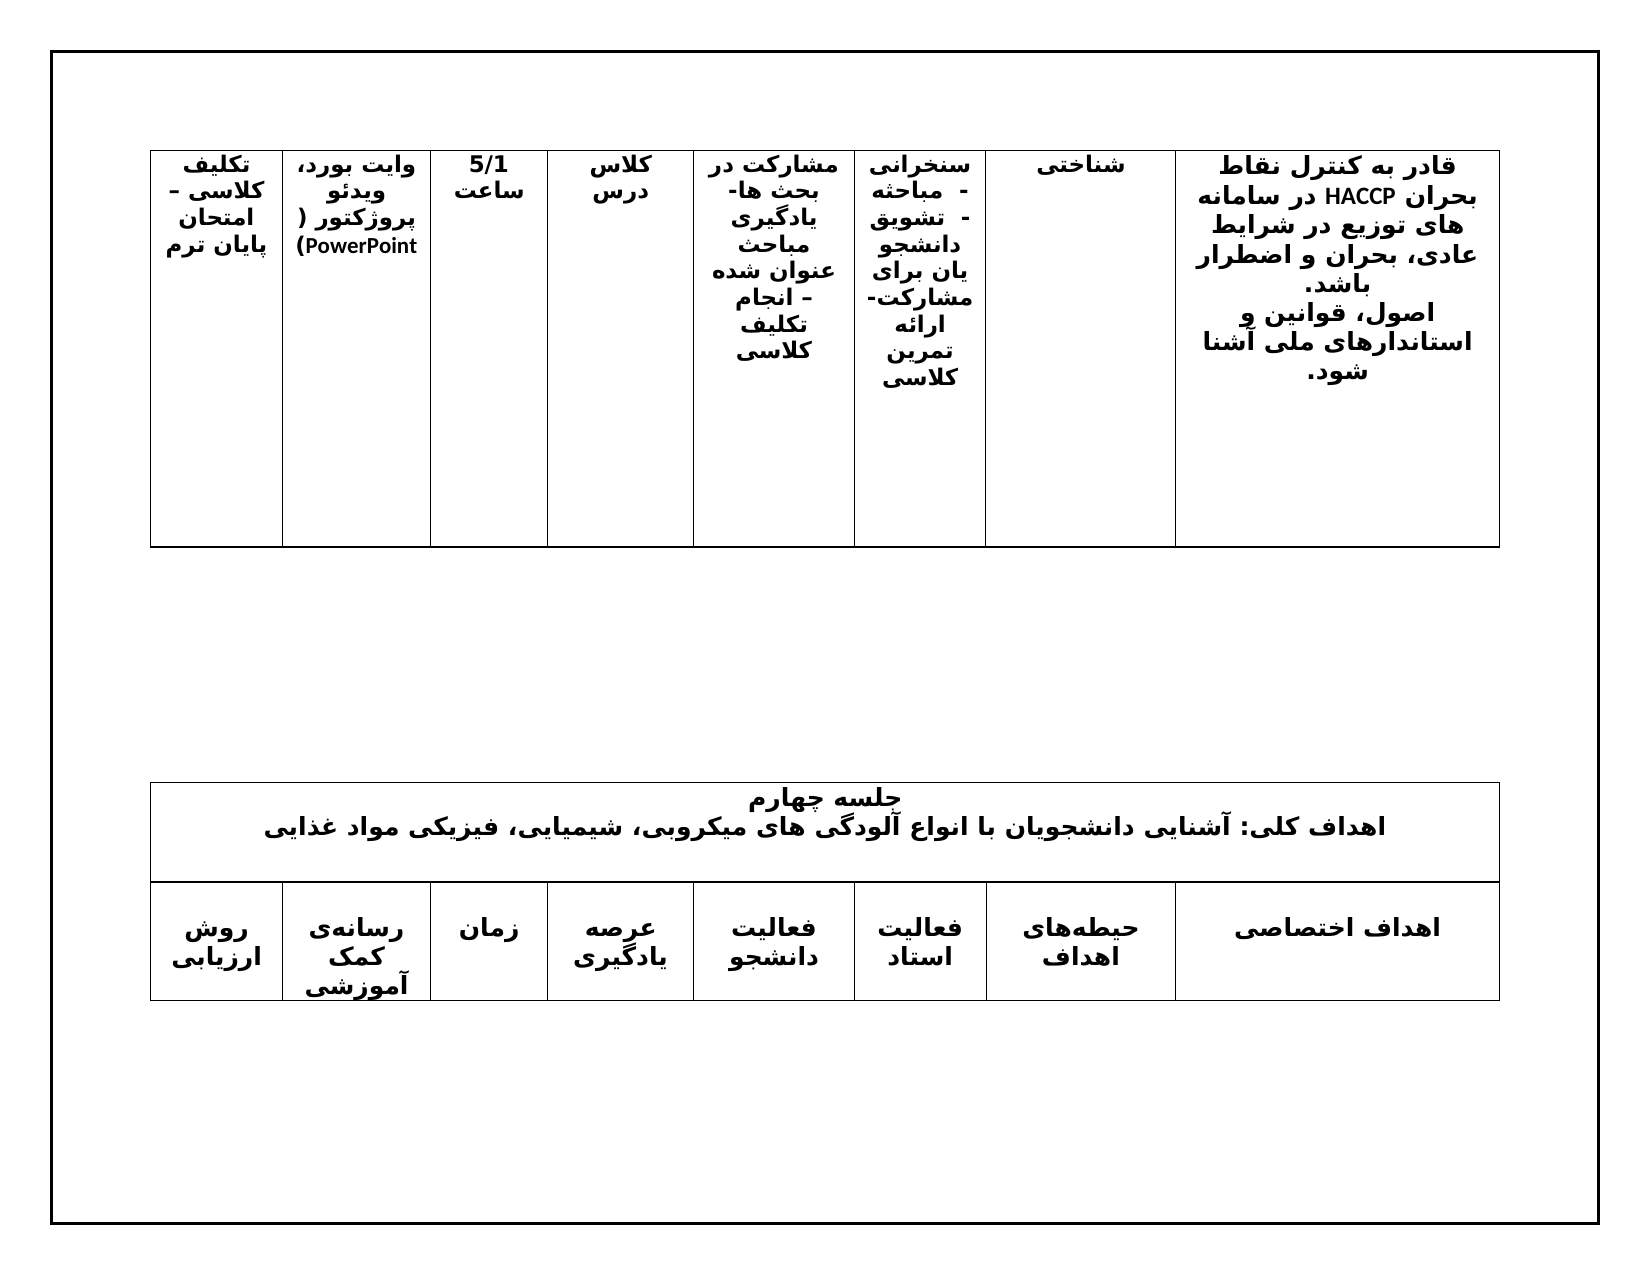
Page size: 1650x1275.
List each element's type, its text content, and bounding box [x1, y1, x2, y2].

table_cell فعالیت استاد [855, 883, 986, 1000]
table_cell مشارکت در بحث ها- یادگیری مباحث عنوان شده – انجام تکلیف کلاسی [694, 151, 854, 546]
table_cell قادر به کنترل نقاط بحران HACCP در سامانه های توزیع در شرایط عادی، بحران و اضطرار باشد. اصول، قوانین و استاندارهای ملی آشنا شود. [1176, 151, 1499, 546]
table_cell روش ارزیابی [151, 883, 282, 1000]
table_cell تکلیف کلاسی – امتحان پایان ترم [151, 151, 282, 546]
table_cell عرصه یادگیری [548, 883, 693, 1000]
table_cell حیطه‌های اهداف [987, 883, 1175, 1000]
table_cell شناختی [986, 151, 1175, 546]
table_cell کلاس درس [548, 151, 693, 546]
table_cell 5/1 ساعت [431, 151, 547, 546]
table_header جلسه چهارم اهداف کلی: آشنایی دانشجویان با انواع آلودگی های میکروبی، شیمیایی، فیزیکی مواد غذایی [151, 783, 1499, 881]
table_cell فعالیت دانشجو [694, 883, 854, 1000]
table_cell وایت بورد، ویدئو پروژکتور (PowerPoint) [283, 151, 430, 546]
table_cell زمان [431, 883, 547, 1000]
table_cell اهداف اختصاصی [1176, 883, 1499, 1000]
table_cell رسانه‌ی کمک آموزشی [283, 883, 430, 1000]
table_cell سنخرانی- مباحثه - تشویق دانشجو یان برای مشارکت- ارائه تمرین کلاسی [855, 151, 985, 546]
